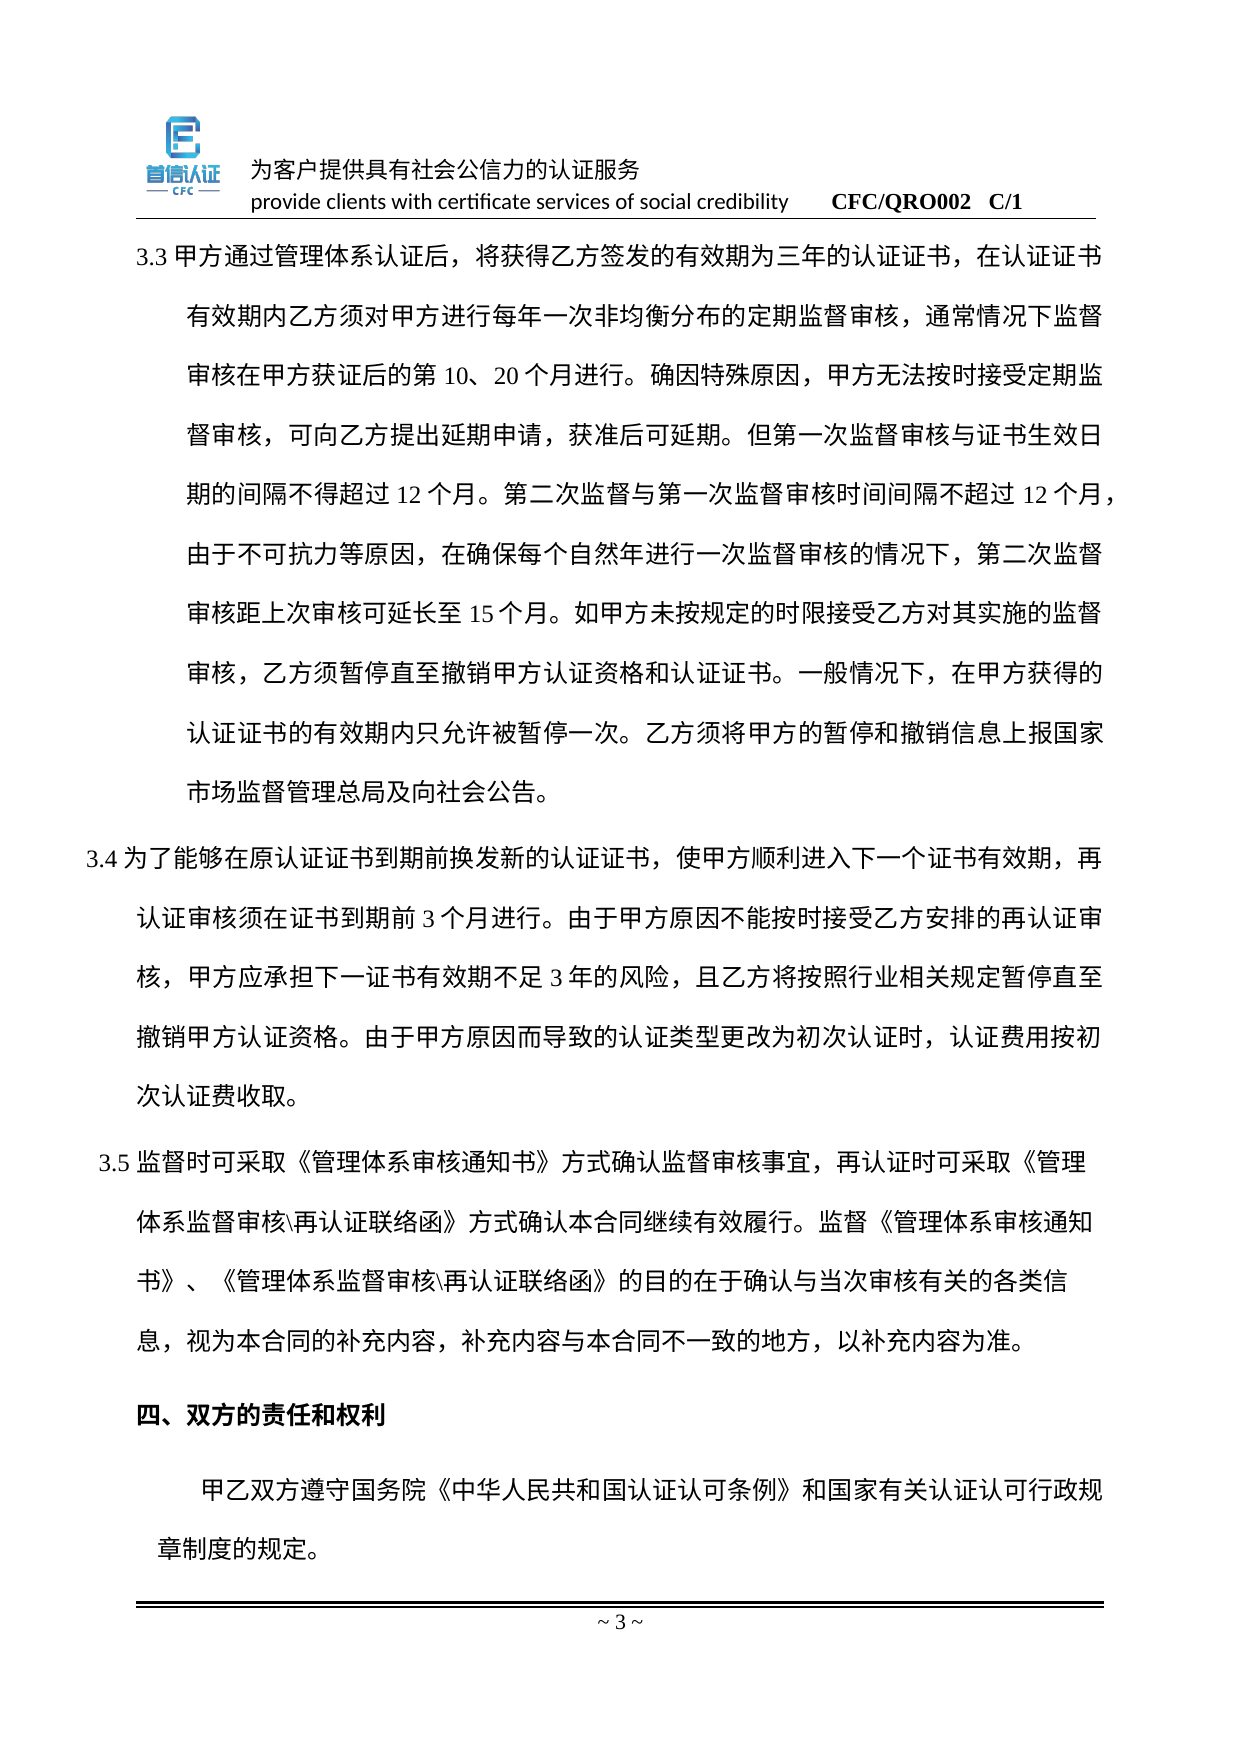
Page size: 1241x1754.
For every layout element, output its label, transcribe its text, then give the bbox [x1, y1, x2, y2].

picture [129, 108, 236, 200]
text 3.4 为了能够在原认证证书到期前换发新的认证证书，使甲方顺利进入下一个证书有效期，再认证审核须在证书到期前3个月进行。由于甲方原因不能按时接受乙方安排的再认证审核，甲方应承担下一证书有效期不足3年的风险，且乙方将按照行业相关规定暂停直至撤销甲方认证资格。由于甲方原因而导致的认证类型更改为初次认证时，认证费用按初次认证费收取。 [86, 827, 1104, 1125]
text 四、双方的责任和权利 [136, 1384, 1104, 1444]
text 3.3 甲方通过管理体系认证后，将获得乙方签发的有效期为三年的认证证书，在认证证书有效期内乙方须对甲方进行每年一次非均衡分布的定期监督审核，通常情况下监督审核在甲方获证后的第10、20个月进行。确因特殊原因，甲方无法按时接受定期监督审核，可向乙方提出延期申请，获准后可延期。但第一次监督审核与证书生效日期的间隔不得超过12个月。第二次监督与第一次监督审核时间间隔不超过12个月，由于不可抗力等原因，在确保每个自然年进行一次监督审核的情况下，第二次监督审核距上次审核可延长至15个月。如甲方未按规定的时限接受乙方对其实施的监督审核，乙方须暂停直至撤销甲方认证资格和认证证书。一般情况下，在甲方获得的认证证书的有效期内只允许被暂停一次。乙方须将甲方的暂停和撤销信息上报国家市场监督管理总局及向社会公告。 [136, 225, 1104, 821]
text 3.5 监督时可采取《管理体系审核通知书》方式确认监督审核事宜，再认证时可采取《管理体系监督审核\再认证联络函》方式确认本合同继续有效履行。监督《管理体系审核通知书》、《管理体系监督审核\再认证联络函》的目的在于确认与当次审核有关的各类信息，视为本合同的补充内容，补充内容与本合同不一致的地方，以补充内容为准。 [98, 1131, 1104, 1369]
text 甲乙双方遵守国务院《中华人民共和国认证认可条例》和国家有关认证认可行政规章制度的规定。 [158, 1459, 1104, 1578]
